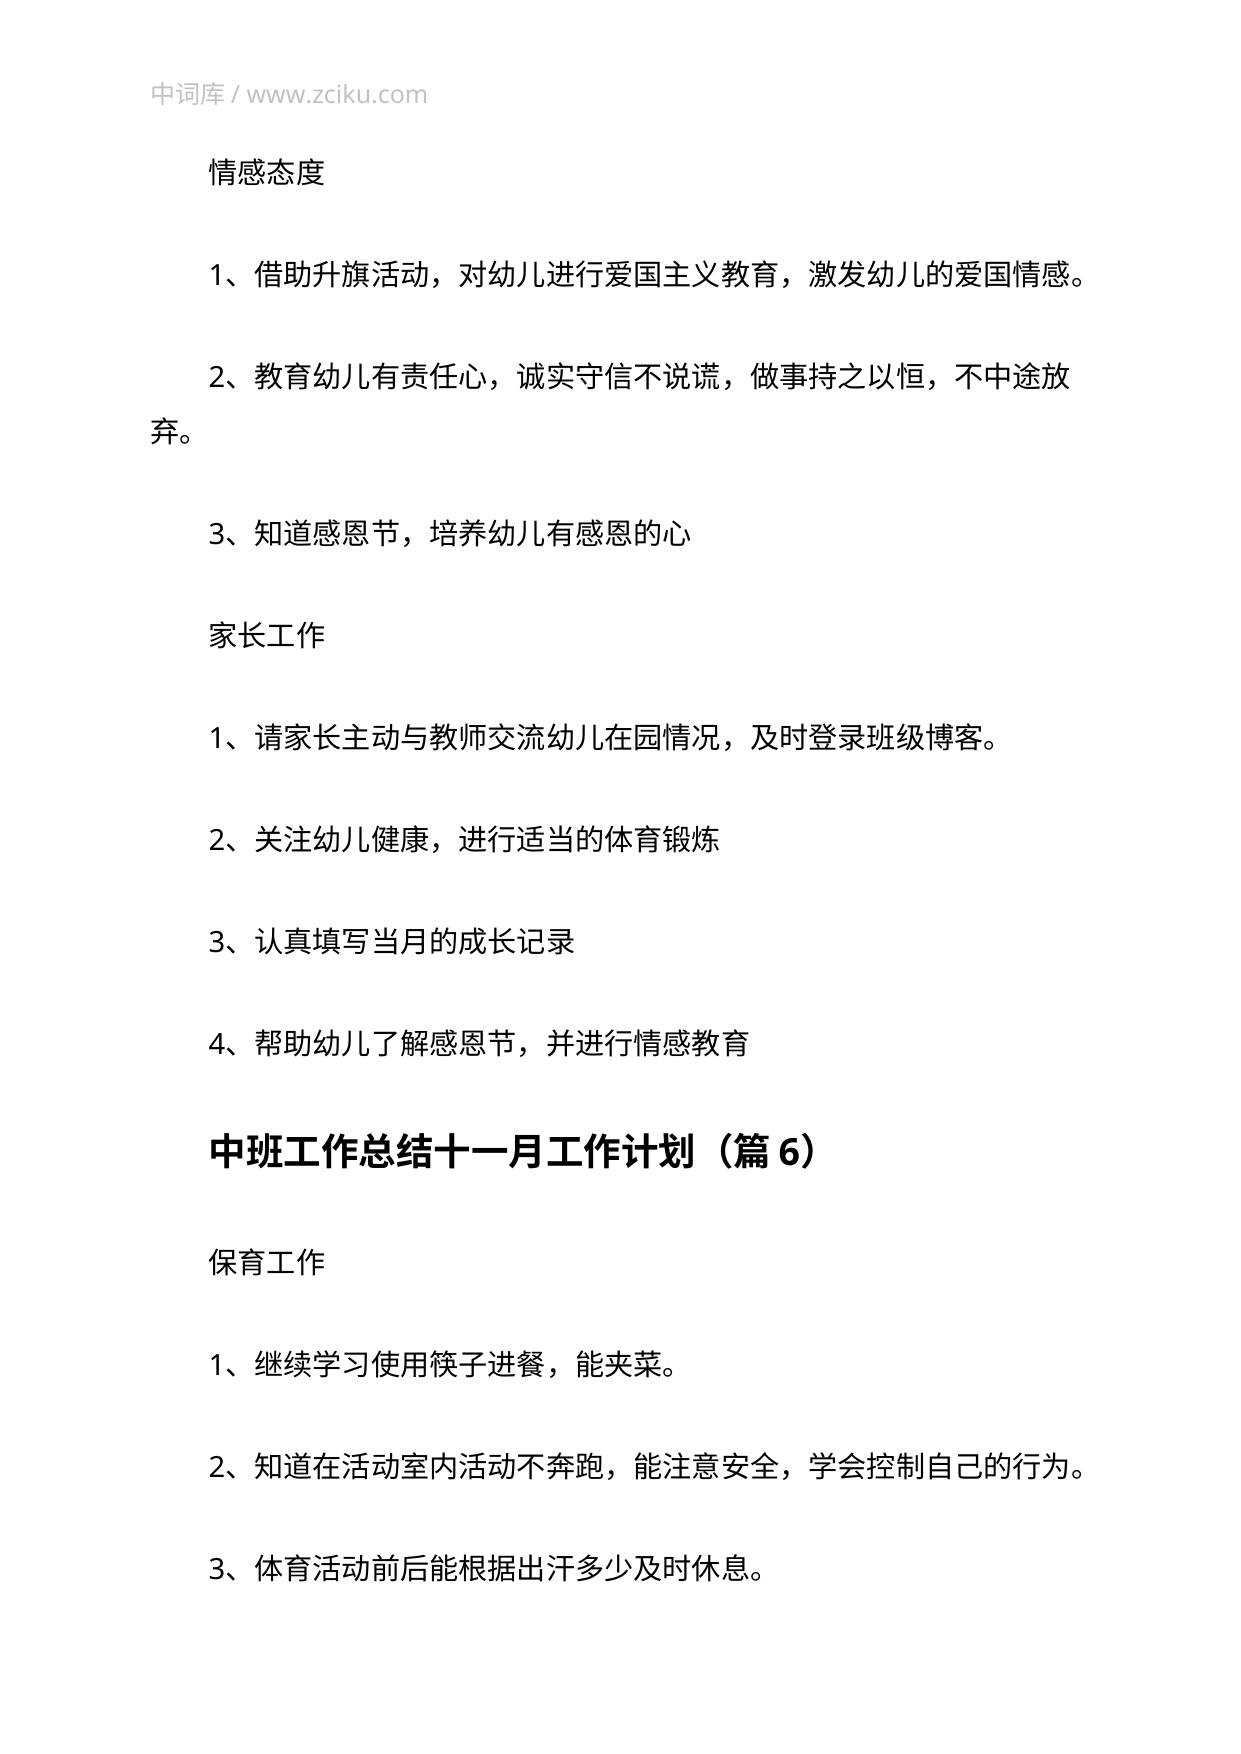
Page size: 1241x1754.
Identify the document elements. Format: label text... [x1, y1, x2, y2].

text 1、借助升旗活动，对幼儿进行爱国主义教育，激发幼儿的爱国情感。 [150, 252, 1090, 294]
text 1、继续学习使用筷子进餐，能夹菜。 [150, 1342, 1090, 1384]
text 2、教育幼儿有责任心，诚实守信不说谎，做事持之以恒，不中途放弃。 [150, 354, 1090, 451]
text 4、帮助幼儿了解感恩节，并进行情感教育 [150, 1020, 1090, 1063]
text 情感态度 [150, 150, 1090, 192]
text 2、知道在活动室内活动不奔跑，能注意安全，学会控制自己的行为。 [150, 1443, 1090, 1486]
text 3、认真填写当月的成长记录 [150, 918, 1090, 961]
text 保育工作 [150, 1240, 1090, 1282]
text 家长工作 [150, 612, 1090, 655]
text 1、请家长主动与教师交流幼儿在园情况，及时登录班级博客。 [150, 714, 1090, 757]
text 中班工作总结十一月工作计划（篇6） [150, 1122, 1090, 1177]
text 2、关注幼儿健康，进行适当的体育锻炼 [150, 816, 1090, 859]
text 3、知道感恩节，培养幼儿有感恩的心 [150, 511, 1090, 553]
text 3、体育活动前后能根据出汗多少及时休息。 [150, 1546, 1090, 1588]
